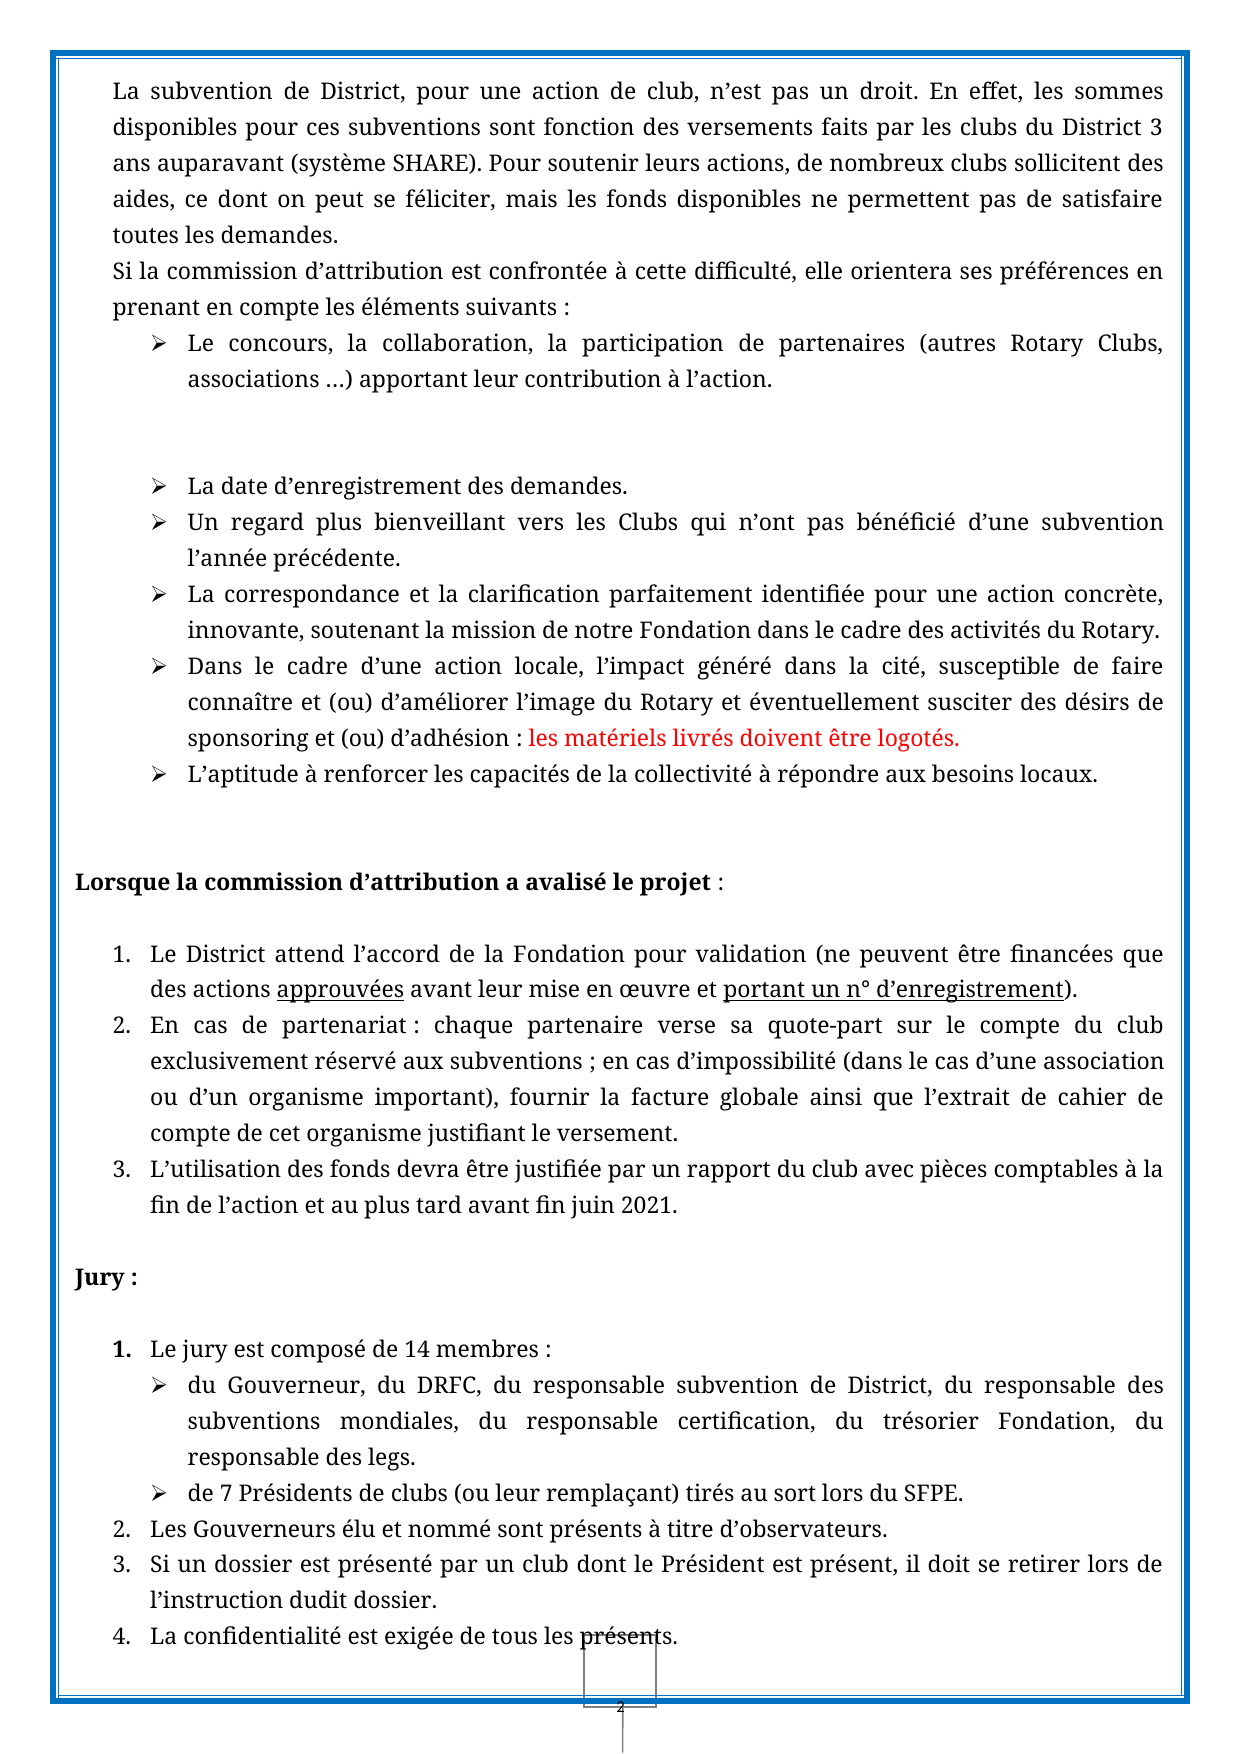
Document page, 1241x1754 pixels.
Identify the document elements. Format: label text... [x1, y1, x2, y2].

list En cas de partenariat : chaque partenaire verse sa quote-part sur le compte du club exclusivement réservé aux subventions ; en cas d’impossibilité (dans le cas d’une association ou d’un organisme important), fournir la facture globale ainsi que l’extrait de cahier de compte de cet organisme justifiant le versement. [112, 1009, 1165, 1148]
list La confidentialité est exigée de tous les présents. [112, 1620, 1165, 1652]
list La subvention de District, pour une action de club, n’est pas un droit. En effet, les sommes disponibles pour ces subventions sont fonction des versements faits par les clubs du District 3 ans auparavant (système SHARE). Pour soutenir leurs actions, de nombreux clubs sollicitent des aides, ce dont on peut se féliciter, mais les fonds disponibles ne permettent pas de satisfaire toutes les demandes. [112, 75, 1165, 250]
text Lorsque la commission d’attribution a avalisé le projet : [75, 866, 1165, 897]
list Un regard plus bienveillant vers les Clubs qui n’ont pas bénéficié d’une subvention l’année précédente. [150, 506, 1165, 573]
list du Gouverneur, du DRFC, du responsable subvention de District, du responsable des subventions mondiales, du responsable certification, du trésorier Fondation, du responsable des legs. [150, 1369, 1165, 1472]
list Le jury est composé de 14 membres : [112, 1333, 1165, 1364]
list La correspondance et la clarification parfaitement identifiée pour une action concrète, innovante, soutenant la mission de notre Fondation dans le cadre des activités du Rotary. [150, 578, 1165, 645]
list Le concours, la collaboration, la participation de partenaires (autres Rotary Clubs, associations …) apportant leur contribution à l’action. [150, 327, 1165, 394]
list Les Gouverneurs élu et nommé sont présents à titre d’observateurs. [112, 1512, 1165, 1544]
list Si un dossier est présenté par un club dont le Président est présent, il doit se retirer lors de l’instruction dudit dossier. [112, 1548, 1165, 1616]
list L’aptitude à renforcer les capacités de la collectivité à répondre aux besoins locaux. [150, 758, 1165, 789]
list de 7 Présidents de clubs (ou leur remplaçant) tirés au sort lors du SFPE. [150, 1477, 1165, 1508]
list La date d’enregistrement des demandes. [150, 470, 1165, 502]
text Jury : [75, 1261, 1165, 1292]
list Si la commission d’attribution est confrontée à cette difficulté, elle orientera ses préférences en prenant en compte les éléments suivants : [112, 255, 1165, 322]
list Dans le cadre d’une action locale, l’impact généré dans la cité, susceptible de faire connaître et (ou) d’améliorer l’image du Rotary et éventuellement susciter des désirs de sponsoring et (ou) d’adhésion : les matériels livrés doivent être logotés. [150, 650, 1165, 753]
list Le District attend l’accord de la Fondation pour validation (ne peuvent être financées que des actions approuvées avant leur mise en œuvre et portant un n° d’enregistrement). [112, 937, 1165, 1005]
list L’utilisation des fonds devra être justifiée par un rapport du club avec pièces comptables à la fin de l’action et au plus tard avant fin juin 2021. [112, 1153, 1165, 1220]
